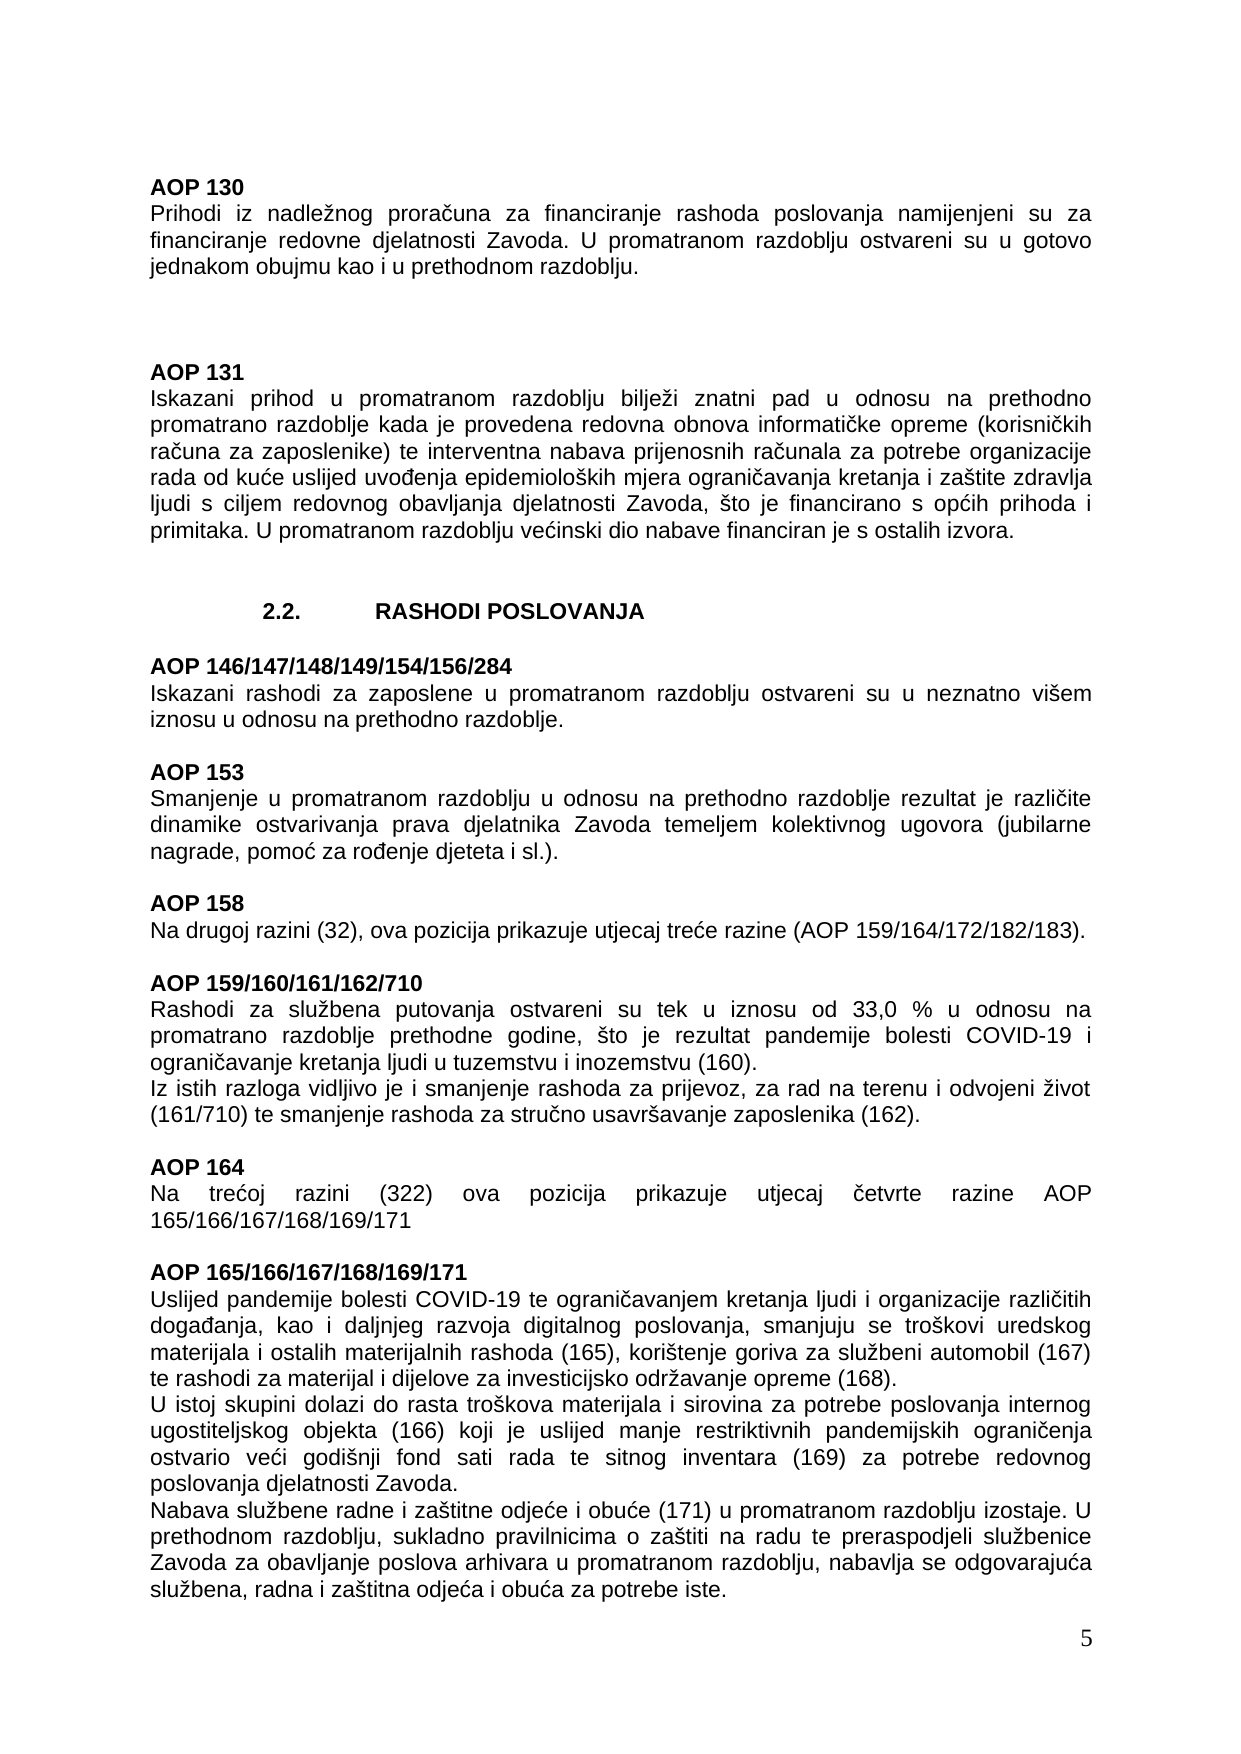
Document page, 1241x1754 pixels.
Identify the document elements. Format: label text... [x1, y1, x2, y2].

text AOP 131 [150, 358, 1092, 385]
text Na trećoj razini (322) ova pozicija prikazuje utjecaj četvrte razine AOP 165/166/167/168/169/171 [150, 1180, 1092, 1233]
text Na drugoj razini (32), ova pozicija prikazuje utjecaj treće razine (AOP 159/164/172/182/183). [150, 917, 1092, 943]
text AOP 130 [150, 174, 1092, 200]
text Smanjenje u promatranom razdoblju u odnosu na prethodno razdoblje rezultat je različite dinamike ostvarivanja prava djelatnika Zavoda temeljem kolektivnog ugovora (jubilarne nagrade, pomoć za rođenje djeteta i sl.). [150, 785, 1092, 864]
text AOP 159/160/161/162/710 [150, 969, 1092, 996]
text Uslijed pandemije bolesti COVID-19 te ograničavanjem kretanja ljudi i organizacije različitih događanja, kao i daljnjeg razvoja digitalnog poslovanja, smanjuju se troškovi uredskog materijala i ostalih materijalnih rashoda (165), korištenje goriva za službeni automobil (167) te rashodi za materijal i dijelove za investicijsko održavanje opreme (168). [150, 1286, 1092, 1391]
text Prihodi iz nadležnog proračuna za financiranje rashoda poslovanja namijenjeni su za financiranje redovne djelatnosti Zavoda. U promatranom razdoblju ostvareni su u gotovo jednakom obujmu kao i u prethodnom razdoblju. [150, 200, 1092, 279]
text Rashodi za službena putovanja ostvareni su tek u iznosu od 33,0 % u odnosu na promatrano razdoblje prethodne godine, što je rezultat pandemije bolesti COVID-19 i ograničavanje kretanja ljudi u tuzemstvu i inozemstvu (160). [150, 996, 1092, 1075]
text Iskazani prihod u promatranom razdoblju bilježi znatni pad u odnosu na prethodno promatrano razdoblje kada je provedena redovna obnova informatičke opreme (korisničkih računa za zaposlenike) te interventna nabava prijenosnih računala za potrebe organizacije rada od kuće uslijed uvođenja epidemioloških mjera ograničavanja kretanja i zaštite zdravlja ljudi s ciljem redovnog obavljanja djelatnosti Zavoda, što je financirano s općih prihoda i primitaka. U promatranom razdoblju većinski dio nabave financiran je s ostalih izvora. [150, 385, 1092, 543]
text AOP 153 [150, 759, 1092, 785]
text AOP 146/147/148/149/154/156/284 [150, 653, 1092, 679]
text U istoj skupini dolazi do rasta troškova materijala i sirovina za potrebe poslovanja internog ugostiteljskog objekta (166) koji je uslijed manje restriktivnih pandemijskih ograničenja ostvario veći godišnji fond sati rada te sitnog inventara (169) za potrebe redovnog poslovanja djelatnosti Zavoda. [150, 1391, 1092, 1497]
subtitle RASHODI POSLOVANJA [262, 598, 1092, 624]
text Nabava službene radne i zaštitne odjeće i obuće (171) u promatranom razdoblju izostaje. U prethodnom razdoblju, sukladno pravilnicima o zaštiti na radu te preraspodjeli službenice Zavoda za obavljanje poslova arhivara u promatranom razdoblju, nabavlja se odgovarajuća službena, radna i zaštitna odjeća i obuća za potrebe iste. [150, 1497, 1092, 1602]
text Iskazani rashodi za zaposlene u promatranom razdoblju ostvareni su u neznatno višem iznosu u odnosu na prethodno razdoblje. [150, 679, 1092, 732]
text Iz istih razloga vidljivo je i smanjenje rashoda za prijevoz, za rad na terenu i odvojeni život (161/710) te smanjenje rashoda za stručno usavršavanje zaposlenika (162). [150, 1075, 1092, 1128]
text AOP 158 [150, 890, 1092, 917]
text AOP 165/166/167/168/169/171 [150, 1259, 1092, 1286]
text AOP 164 [150, 1154, 1092, 1180]
